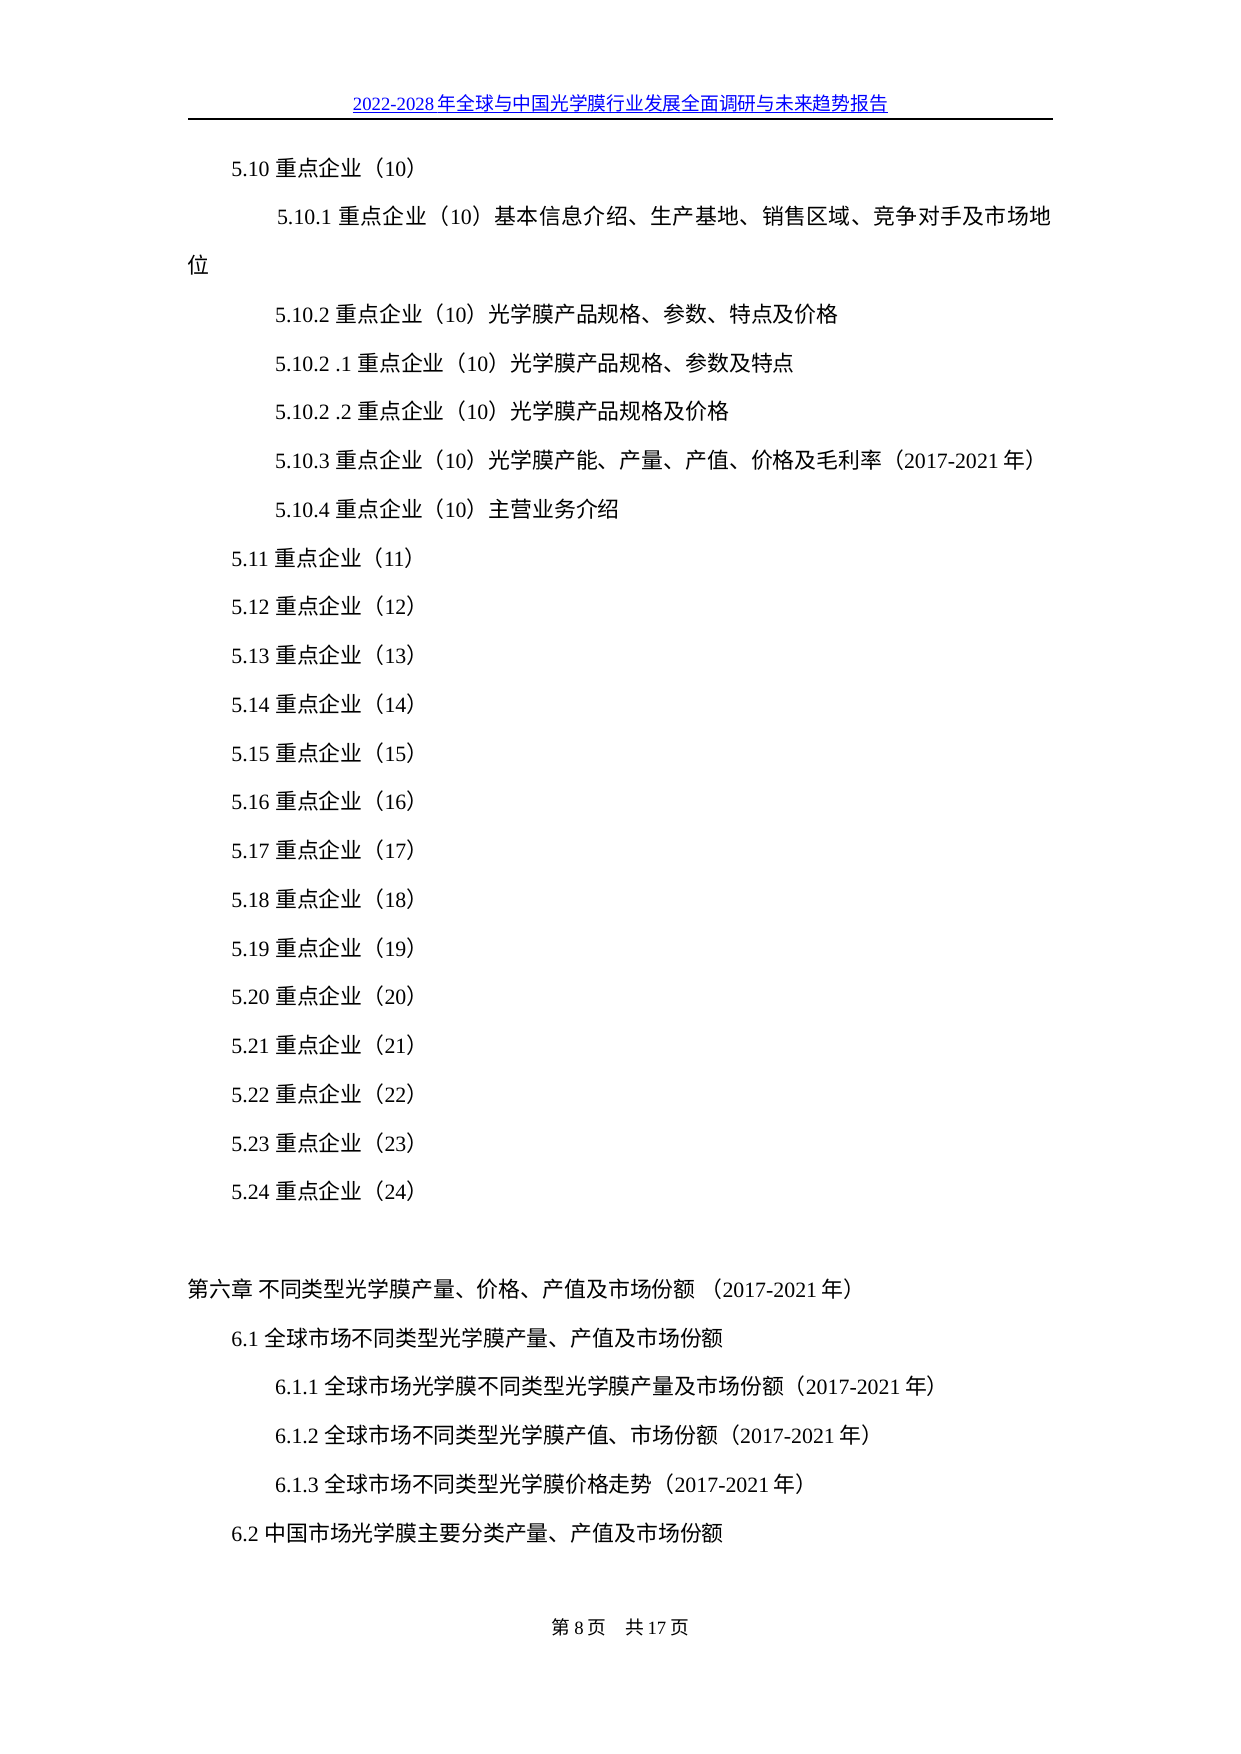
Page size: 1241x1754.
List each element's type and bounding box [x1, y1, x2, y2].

text [187, 150, 1053, 1548]
